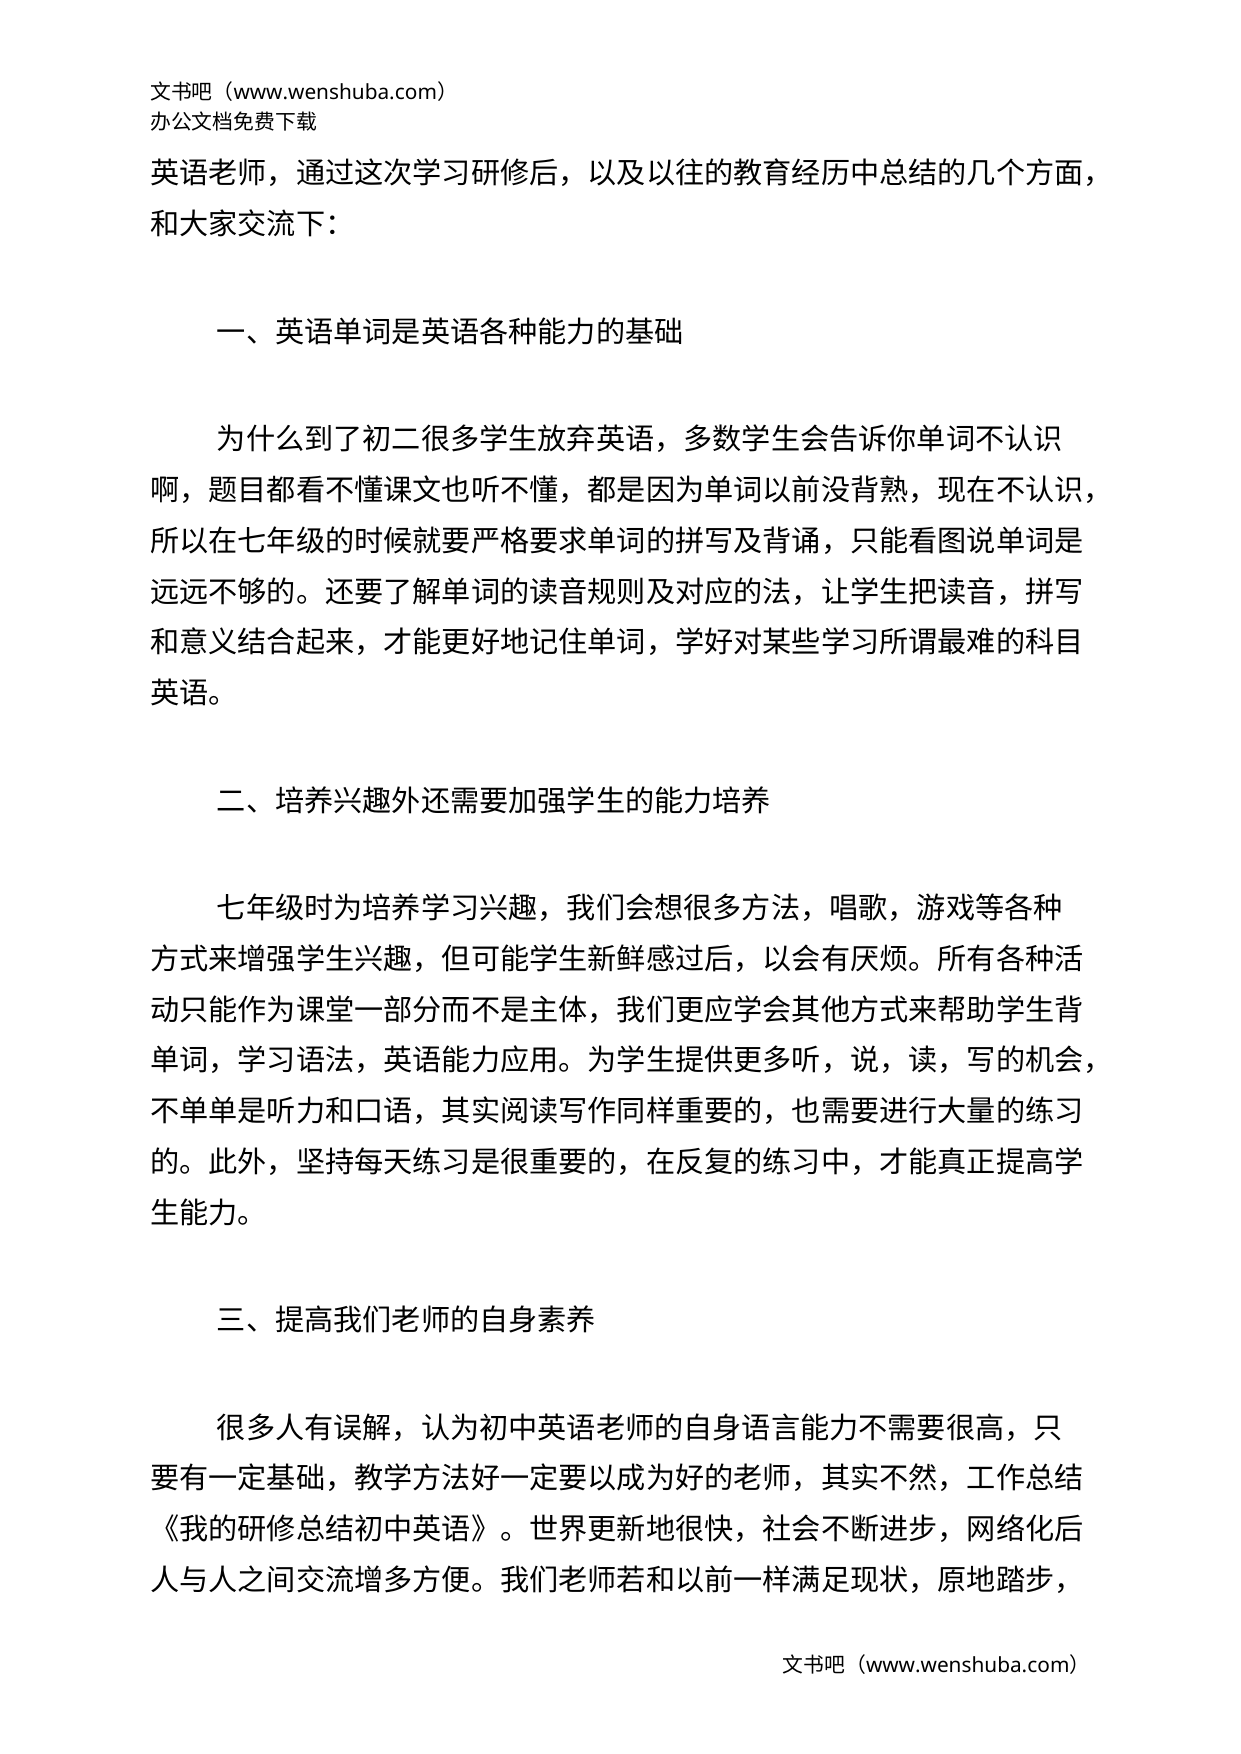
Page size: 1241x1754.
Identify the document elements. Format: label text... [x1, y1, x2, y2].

text 一、英语单词是英语各种能力的基础 [150, 308, 1090, 351]
text 三、提高我们老师的自身素养 [150, 1297, 1090, 1339]
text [150, 1404, 1090, 1599]
text 二、培养兴趣外还需要加强学生的能力培养 [150, 777, 1090, 819]
text 为什么到了初二很多学生放弃英语，多数学生会告诉你单词不认识啊，题目都看不懂课文也听不懂，都是因为单词以前没背熟，现在不认识，所以在七年级的时候就要严格要求单词的拼写及背诵，只能看图说单词是远远不够的。还要了解单词的读音规则及对应的法，让学生把读音，拼写和意义结合起来，才能更好地记住单词，学好对某些学习所谓最难的科目英语。 [150, 416, 1090, 712]
text 七年级时为培养学习兴趣，我们会想很多方法，唱歌，游戏等各种方式来增强学生兴趣，但可能学生新鲜感过后，以会有厌烦。所有各种活动只能作为课堂一部分而不是主体，我们更应学会其他方式来帮助学生背单词，学习语法，英语能力应用。为学生提供更多听，说，读，写的机会，不单单是听力和口语，其实阅读写作同样重要的，也需要进行大量的练习的。此外，坚持每天练习是很重要的，在反复的练习中，才能真正提高学生能力。 [150, 885, 1090, 1231]
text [150, 150, 1090, 243]
